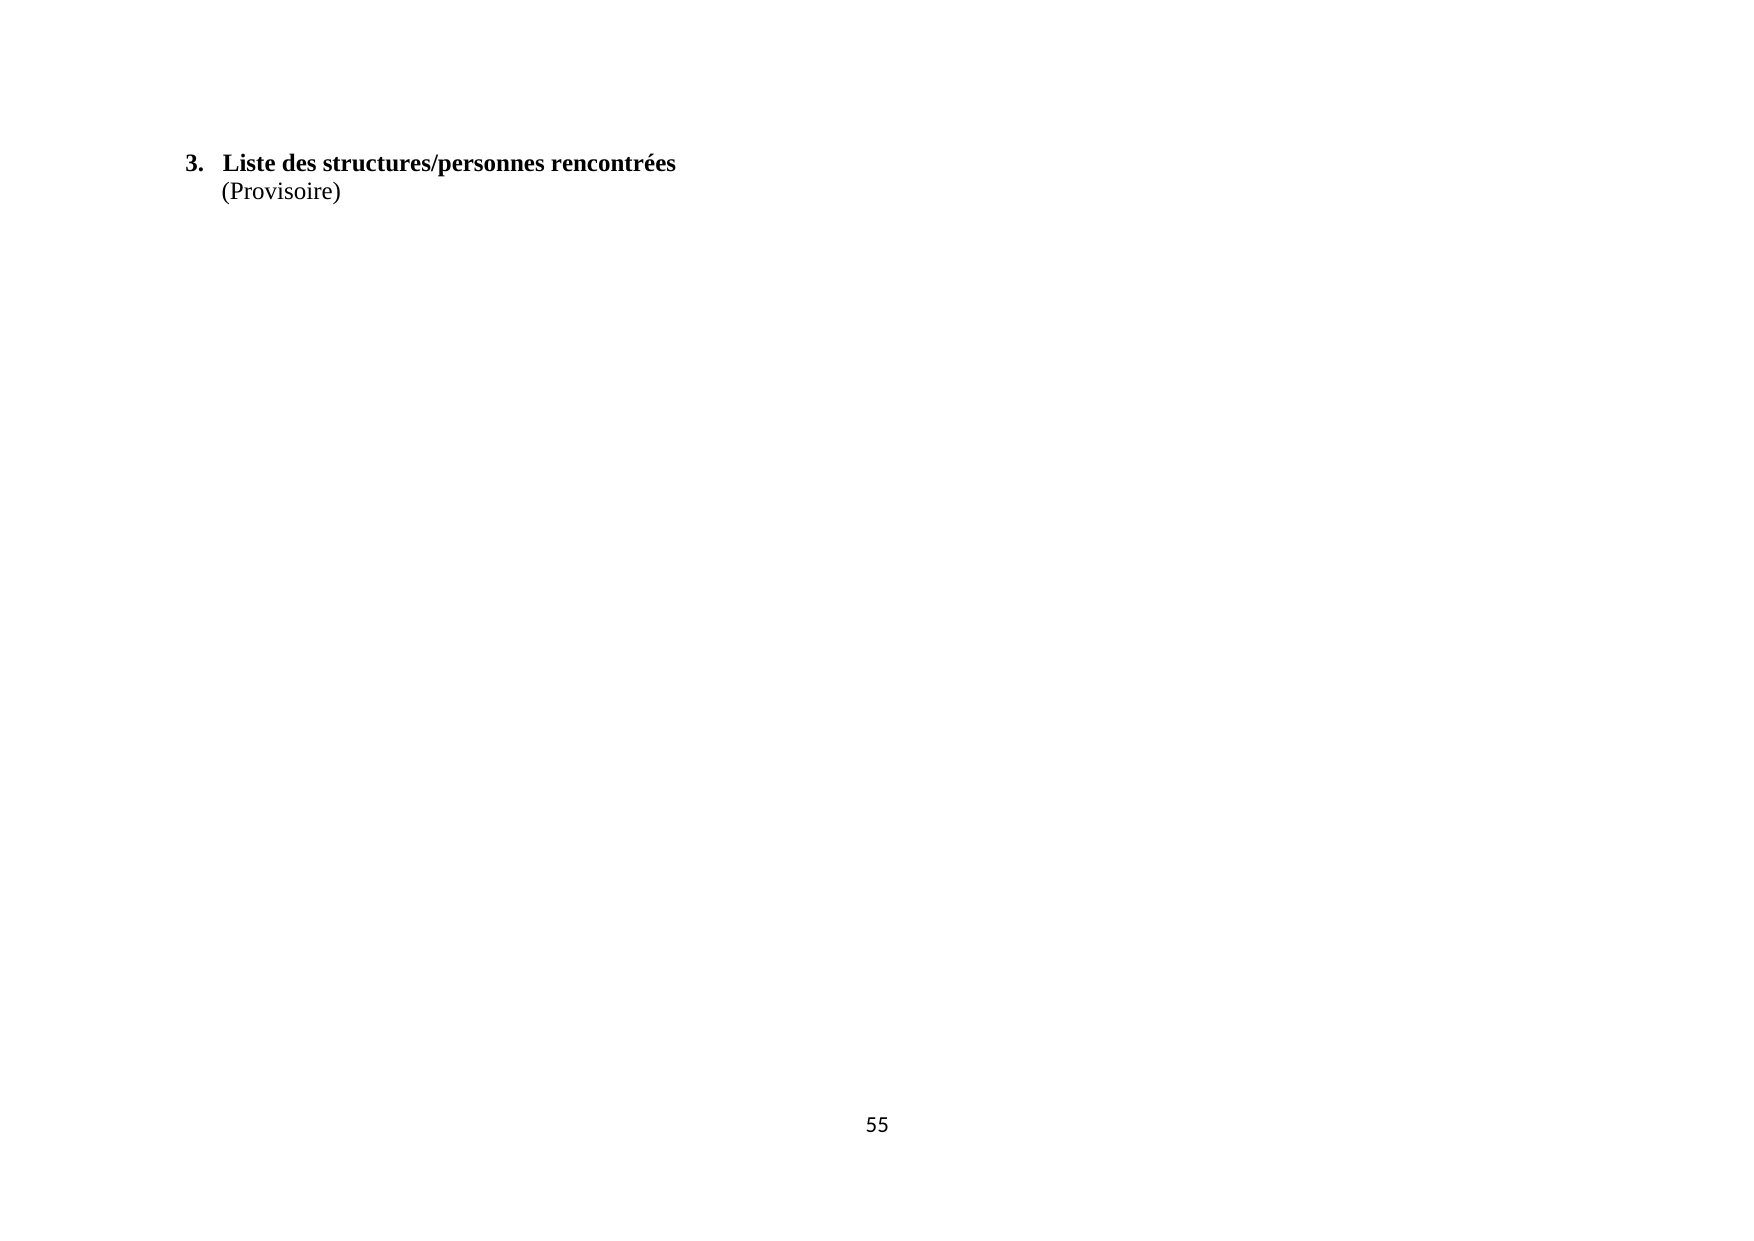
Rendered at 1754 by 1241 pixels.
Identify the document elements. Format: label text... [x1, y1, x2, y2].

text (Provisoire) [185, 176, 1606, 205]
subtitle Liste des structures/personnes rencontrées [185, 148, 1606, 176]
